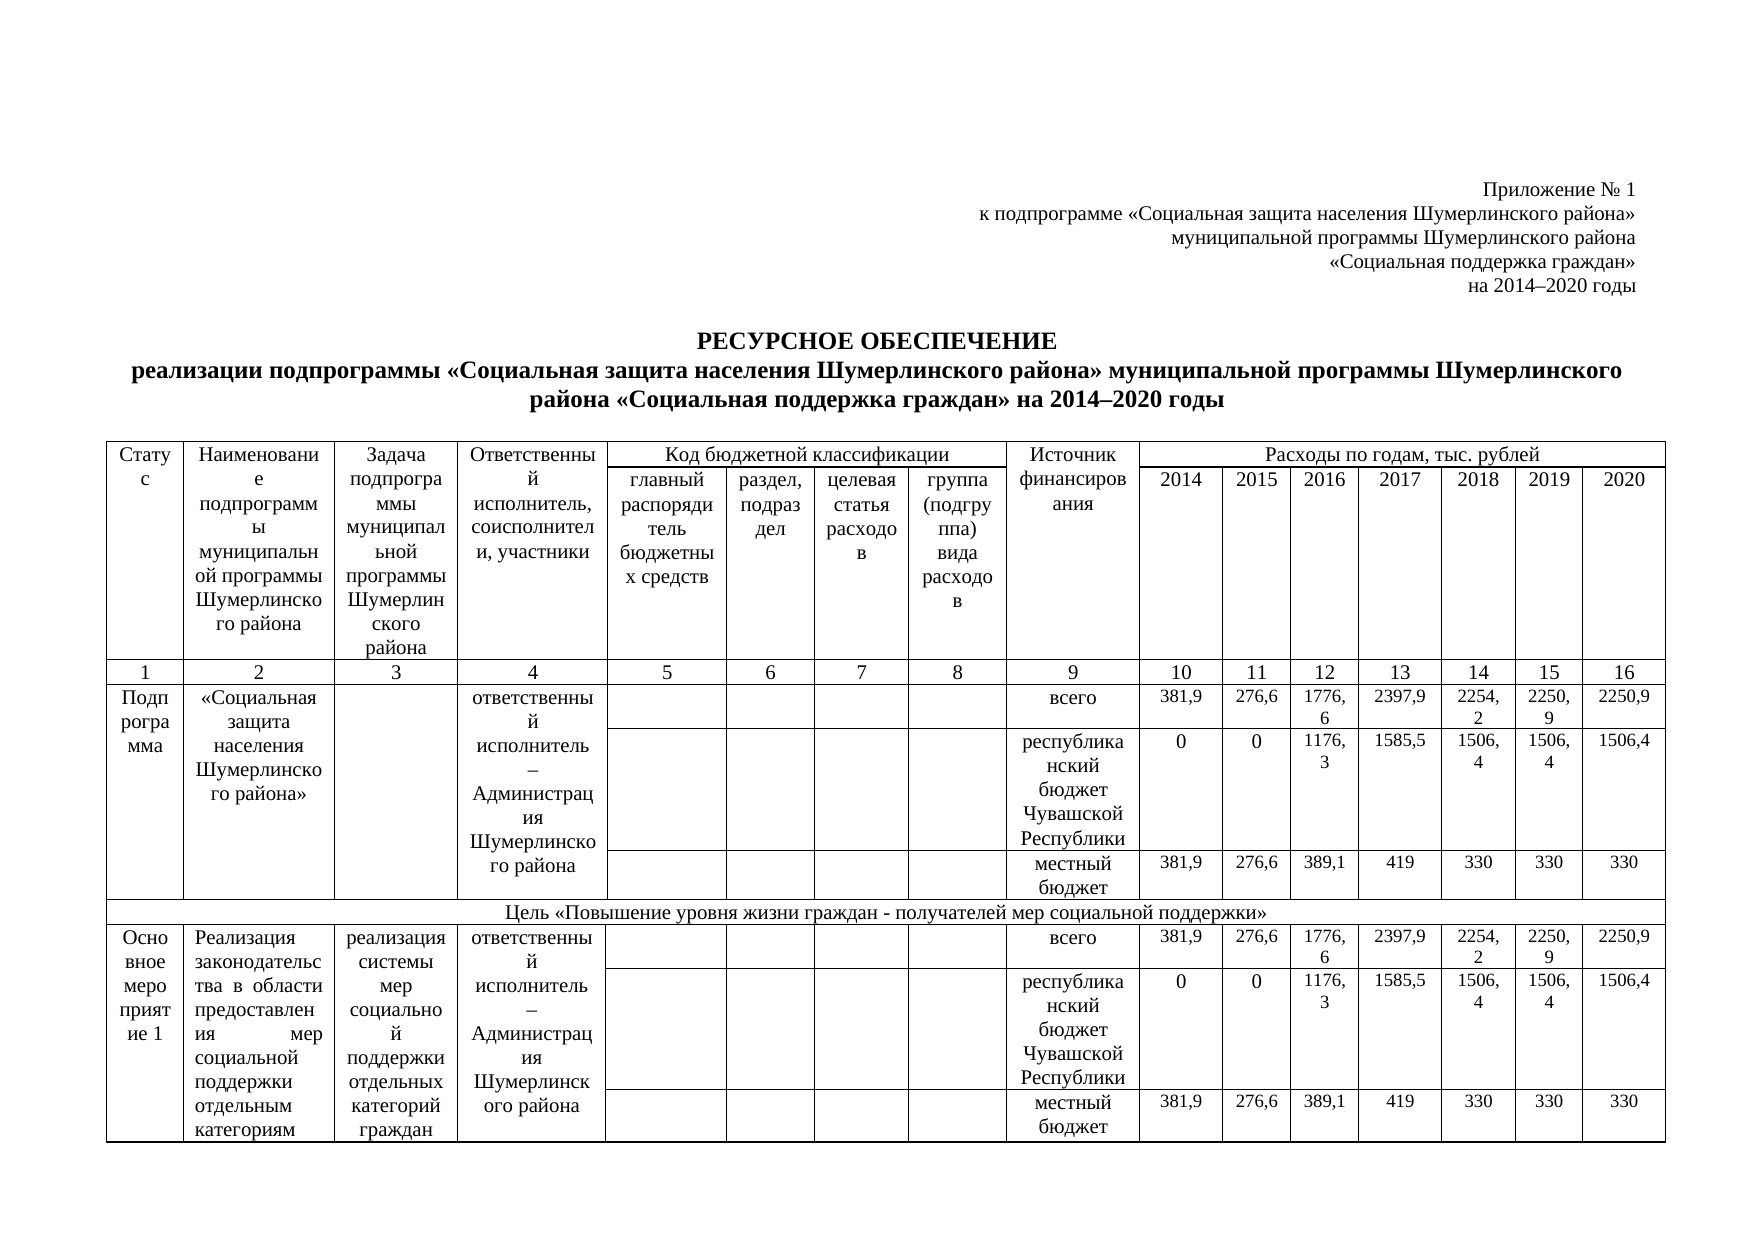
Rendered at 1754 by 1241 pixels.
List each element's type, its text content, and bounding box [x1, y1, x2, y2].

table_cell 389,1 [1291, 851, 1358, 899]
table_cell [606, 925, 726, 968]
table_header Код бюджетной классификации [608, 442, 1006, 466]
table_cell 14 [1442, 660, 1515, 684]
table_header Ответственный исполнитель, соисполнители, участники [458, 442, 607, 659]
table_header Расходы по годам, тыс. рублей [1140, 442, 1665, 466]
table_cell [727, 851, 814, 899]
table_cell 2015 [1223, 468, 1290, 659]
table_cell 1176,3 [1291, 969, 1358, 1089]
table_cell 15 [1516, 660, 1582, 684]
table_cell 7 [815, 660, 908, 684]
table_cell [815, 851, 908, 899]
table_cell 276,6 [1223, 851, 1290, 899]
table_cell [608, 851, 726, 899]
table_cell 2397,9 [1359, 925, 1441, 968]
table_header Наименование подпрограммы муниципальной программы Шумерлинского района [184, 442, 334, 659]
table_cell Основное мероприятие 1 [107, 925, 183, 1141]
table_cell [815, 925, 908, 968]
table_cell 2250,9 [1516, 925, 1582, 968]
table_cell 1506,4 [1516, 969, 1582, 1089]
table_cell [815, 1090, 908, 1141]
table_cell 1506,4 [1442, 729, 1515, 849]
table_cell 1776,6 [1291, 925, 1358, 968]
text к подпрограмме «Социальная защита населения Шумерлинского района» [118, 201, 1636, 225]
table_cell 330 [1583, 1090, 1665, 1141]
table_cell Цель «Повышение уровня жизни граждан - получателей мер социальной поддержки» [107, 900, 1665, 924]
table_cell республиканский бюджет Чувашской Республики [1007, 969, 1139, 1089]
table_cell 1506,4 [1442, 969, 1515, 1089]
text «Социальная поддержка граждан» [118, 249, 1636, 273]
table_cell 1 [107, 660, 183, 684]
text РЕСУРСНОЕ ОБЕСПЕЧЕНИЕ [118, 326, 1636, 355]
table_cell 9 [1007, 660, 1139, 684]
table_cell 0 [1140, 729, 1222, 849]
table_cell 1506,4 [1516, 729, 1582, 849]
text реализации подпрограммы «Социальная защита населения Шумерлинского района» муниципальной программы Шумерлинского района «Социальная поддержка граждан» на 2014–2020 годы [118, 355, 1636, 412]
table_cell 381,9 [1140, 1090, 1222, 1141]
table_cell 8 [909, 660, 1006, 684]
table_cell [727, 729, 814, 849]
table_cell 330 [1516, 1090, 1582, 1141]
table_cell [815, 685, 908, 728]
table_cell [606, 1090, 726, 1141]
table_cell 2016 [1291, 468, 1358, 659]
table_cell [909, 685, 1006, 728]
table_cell 1585,5 [1359, 969, 1441, 1089]
text Приложение № 1 [118, 177, 1636, 201]
table_cell [606, 969, 726, 1089]
table_cell [909, 925, 1006, 968]
table_cell [909, 851, 1006, 899]
table_cell [727, 685, 814, 728]
table_cell ответственный исполнитель – Администрация Шумерлинского района [458, 685, 607, 899]
table_cell [815, 729, 908, 849]
table_cell 276,6 [1223, 685, 1290, 728]
table_cell 2250,9 [1516, 685, 1582, 728]
text на 2014–2020 годы [118, 273, 1636, 297]
table_cell 1506,4 [1583, 969, 1665, 1089]
table_header Задача подпрограммы муниципальной программы Шумерлинского района [335, 442, 457, 659]
table_cell главный распорядитель бюджетных средств [608, 468, 726, 659]
table_cell всего [1007, 925, 1139, 968]
table_cell 2019 [1516, 468, 1582, 659]
table_cell 2250,9 [1583, 925, 1665, 968]
table_cell 2 [184, 660, 334, 684]
table_cell республиканский бюджет Чувашской Республики [1007, 729, 1139, 849]
table_cell 330 [1583, 851, 1665, 899]
table_cell 389,1 [1291, 1090, 1358, 1141]
table_cell 381,9 [1140, 925, 1222, 968]
table_cell 2020 [1583, 468, 1665, 659]
table_cell 2017 [1359, 468, 1441, 659]
table_cell [815, 969, 908, 1089]
table_cell 12 [1291, 660, 1358, 684]
table_cell 0 [1140, 969, 1222, 1089]
text муниципальной программы Шумерлинского района [118, 225, 1636, 249]
table_cell Реализация законодательства в области предоставления мер социальной поддержки отдельным категориям граждан [184, 925, 334, 1141]
table_cell 2014 [1140, 468, 1222, 659]
table_cell 276,6 [1223, 1090, 1290, 1141]
table_cell 330 [1442, 851, 1515, 899]
table_cell 4 [458, 660, 607, 684]
table_cell 1176,3 [1291, 729, 1358, 849]
table_cell 3 [335, 660, 457, 684]
table_cell 5 [608, 660, 726, 684]
table_cell 381,9 [1140, 851, 1222, 899]
table_cell 276,6 [1223, 925, 1290, 968]
table_cell 10 [1140, 660, 1222, 684]
table_cell местный бюджет [1007, 851, 1139, 899]
table_cell 6 [727, 660, 814, 684]
table_cell реализация системы мер социальной поддержки отдельных категорий граждан [335, 925, 457, 1141]
table_cell всего [1007, 685, 1139, 728]
table_cell 330 [1442, 1090, 1515, 1141]
table_cell местный бюджет [1007, 1090, 1139, 1141]
table_cell [909, 969, 1006, 1089]
table_cell раздел, подраздел [727, 468, 814, 659]
table_cell [727, 969, 814, 1089]
table_cell [727, 1090, 814, 1141]
table_cell 419 [1359, 851, 1441, 899]
table_cell 0 [1223, 969, 1290, 1089]
table_cell 16 [1583, 660, 1665, 684]
table_cell [335, 685, 457, 899]
table_cell 1506,4 [1583, 729, 1665, 849]
table_cell [909, 1090, 1006, 1141]
table_cell «Социальная защита населения Шумерлинского района» [184, 685, 334, 899]
table_header Источник финансирования [1007, 442, 1139, 659]
table_cell 2250,9 [1583, 685, 1665, 728]
table_cell 1585,5 [1359, 729, 1441, 849]
table_cell [608, 729, 726, 849]
table_cell 2397,9 [1359, 685, 1441, 728]
table_header Статус [107, 442, 183, 659]
table_cell [727, 925, 814, 968]
table_cell 1776,6 [1291, 685, 1358, 728]
table_cell Подпрограмма [107, 685, 183, 899]
table_cell 11 [1223, 660, 1290, 684]
table_cell 2254,2 [1442, 925, 1515, 968]
table_cell [608, 685, 726, 728]
table_cell 2018 [1442, 468, 1515, 659]
table_cell 0 [1223, 729, 1290, 849]
table_cell [909, 729, 1006, 849]
table_cell 381,9 [1140, 685, 1222, 728]
table_cell целевая статья расходов [815, 468, 908, 659]
table_cell 419 [1359, 1090, 1441, 1141]
table_cell 13 [1359, 660, 1441, 684]
table_cell 2254,2 [1442, 685, 1515, 728]
table_cell ответственный исполнитель – Администрация Шумерлинского района [458, 925, 605, 1141]
table_cell 330 [1516, 851, 1582, 899]
table_cell группа (подгруппа) вида расходов [909, 468, 1006, 659]
